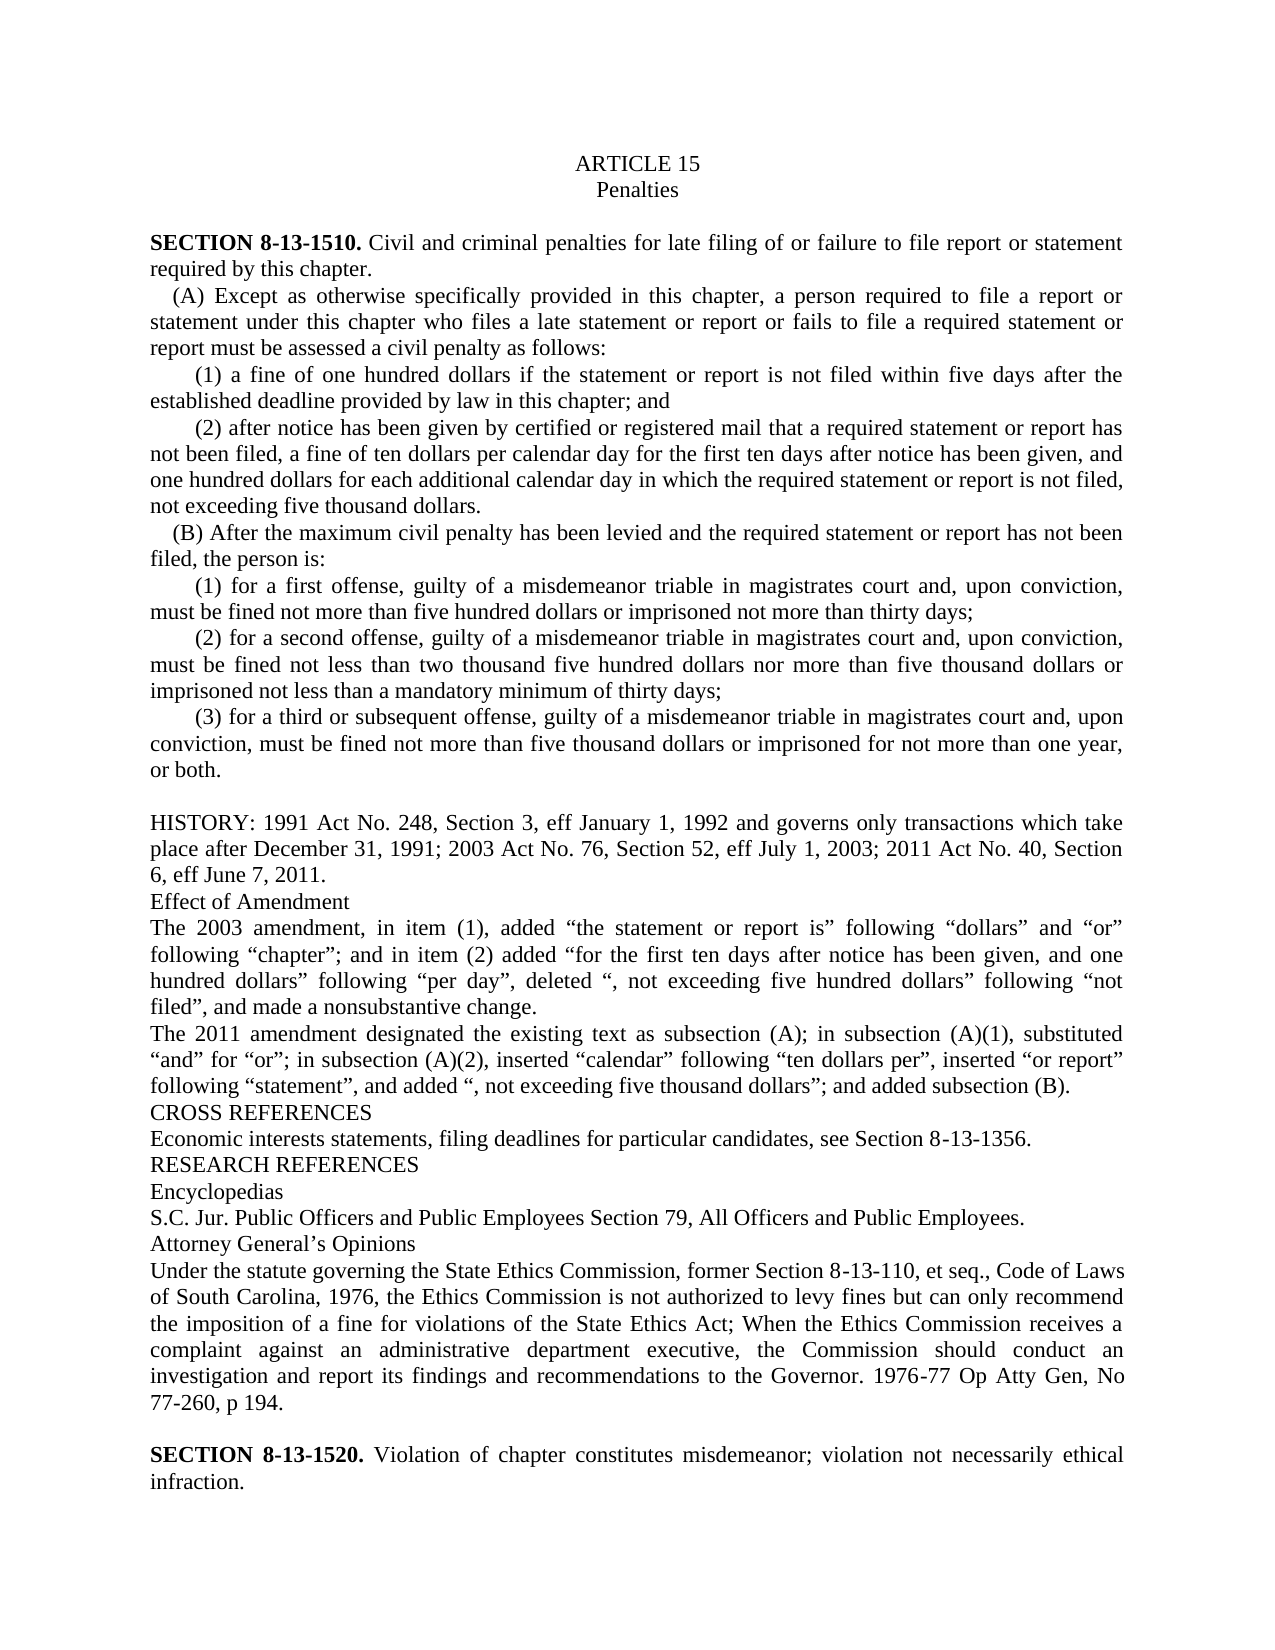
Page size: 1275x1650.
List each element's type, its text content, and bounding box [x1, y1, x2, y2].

text (1) a fine of one hundred dollars if the statement or report is not filed within five days after the established deadline provided by law in this chapter; and [150, 361, 1125, 413]
text SECTION 8-13-1510. Civil and criminal penalties for late filing of or failure to file report or statement required by this chapter. [150, 229, 1125, 282]
text Effect of Amendment [150, 888, 1125, 914]
text Under the statute governing the State Ethics Commission, former Section 8-13-110, et seq., Code of Laws of South Carolina, 1976, the Ethics Commission is not authorized to levy fines but can only recommend the imposition of a fine for violations of the State Ethics Act; When the Ethics Commission receives a complaint against an administrative department executive, the Commission should conduct an investigation and report its findings and recommendations to the Governor. 1976-77 Op Atty Gen, No 77-260, p 194. [150, 1257, 1125, 1415]
text RESEARCH REFERENCES [150, 1151, 1125, 1178]
text Encyclopedias [150, 1178, 1125, 1204]
text SECTION 8-13-1520. Violation of chapter constitutes misdemeanor; violation not necessarily ethical infraction. [150, 1441, 1125, 1494]
text HISTORY: 1991 Act No. 248, Section 3, eff January 1, 1992 and governs only transactions which take place after December 31, 1991; 2003 Act No. 76, Section 52, eff July 1, 2003; 2011 Act No. 40, Section 6, eff June 7, 2011. [150, 809, 1125, 888]
text (B) After the maximum civil penalty has been levied and the required statement or report has not been filed, the person is: [150, 519, 1125, 572]
text The 2003 amendment, in item (1), added “the statement or report is” following “dollars” and “or” following “chapter”; and in item (2) added “for the first ten days after notice has been given, and one hundred dollars” following “per day”, deleted “, not exceeding five hundred dollars” following “not filed”, and made a nonsubstantive change. [150, 914, 1125, 1020]
text Attorney General’s Opinions [150, 1231, 1125, 1257]
text S.C. Jur. Public Officers and Public Employees Section 79, All Officers and Public Employees. [150, 1204, 1125, 1231]
text The 2011 amendment designated the existing text as subsection (A); in subsection (A)(1), substituted “and” for “or”; in subsection (A)(2), inserted “calendar” following “ten dollars per”, inserted “or report” following “statement”, and added “, not exceeding five thousand dollars”; and added subsection (B). [150, 1020, 1125, 1099]
text CROSS REFERENCES [150, 1099, 1125, 1125]
text (1) for a first offense, guilty of a misdemeanor triable in magistrates court and, upon conviction, must be fined not more than five hundred dollars or imprisoned not more than thirty days; [150, 572, 1125, 624]
text (2) for a second offense, guilty of a misdemeanor triable in magistrates court and, upon conviction, must be fined not less than two thousand five hundred dollars nor more than five thousand dollars or imprisoned not less than a mandatory minimum of thirty days; [150, 624, 1125, 703]
text (A) Except as otherwise specifically provided in this chapter, a person required to file a report or statement under this chapter who files a late statement or report or fails to file a required statement or report must be assessed a civil penalty as follows: [150, 282, 1125, 361]
text Penalties [150, 176, 1125, 203]
text Economic interests statements, filing deadlines for particular candidates, see Section 8-13-1356. [150, 1125, 1125, 1151]
text ARTICLE 15 [150, 150, 1125, 176]
text (2) after notice has been given by certified or registered mail that a required statement or report has not been filed, a fine of ten dollars per calendar day for the first ten days after notice has been given, and one hundred dollars for each additional calendar day in which the required statement or report is not filed, not exceeding five thousand dollars. [150, 413, 1125, 519]
text (3) for a third or subsequent offense, guilty of a misdemeanor triable in magistrates court and, upon conviction, must be fined not more than five thousand dollars or imprisoned for not more than one year, or both. [150, 703, 1125, 782]
